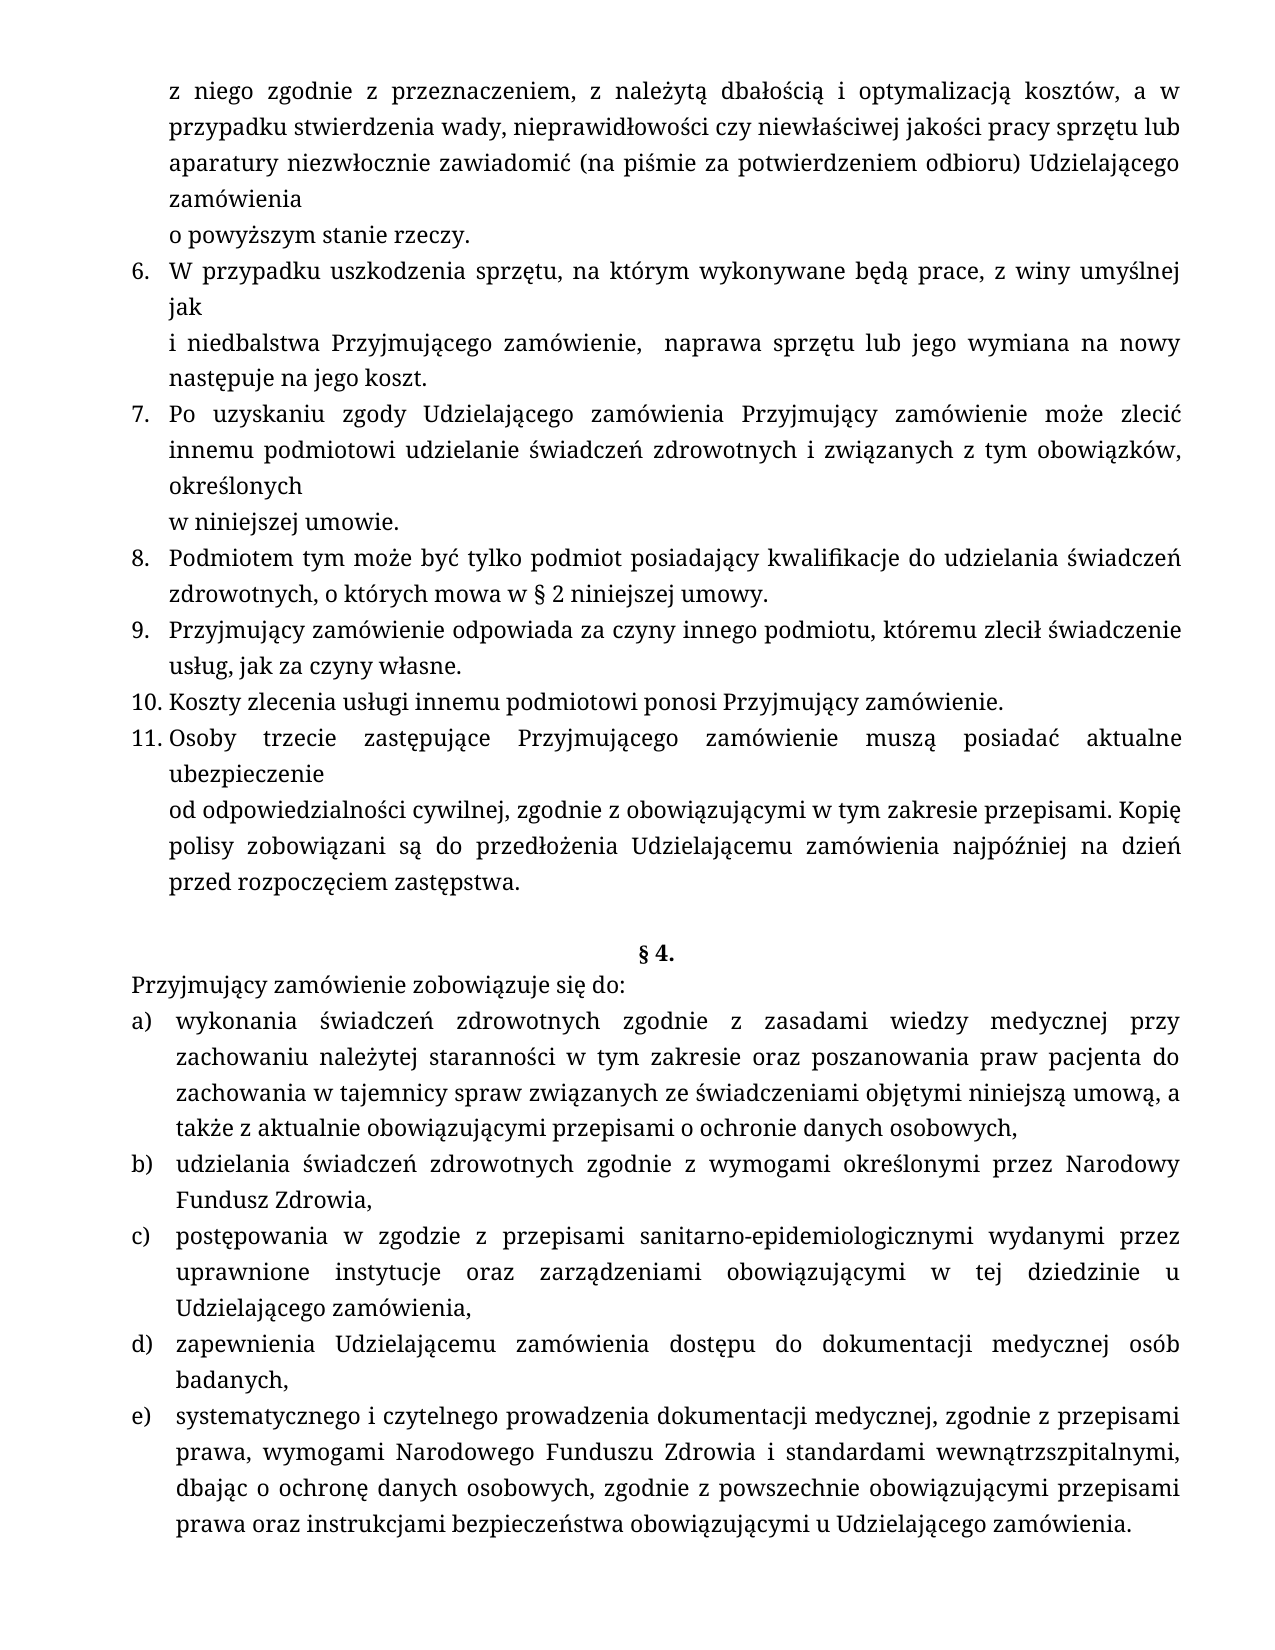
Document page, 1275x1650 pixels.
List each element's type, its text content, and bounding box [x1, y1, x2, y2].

list postępowania w zgodzie z przepisami sanitarno-epidemiologicznymi wydanymi przez uprawnione instytucje oraz zarządzeniami obowiązującymi w tej dziedzinie u Udzielającego zamówienia, [131, 1220, 1181, 1323]
list Po uzyskaniu zgody Udzielającego zamówienia Przyjmujący zamówienie może zlecić innemu podmiotowi udzielanie świadczeń zdrowotnych i związanych z tym obowiązków, określonych w niniejszej umowie. [131, 398, 1183, 537]
text 4. [131, 937, 1181, 969]
list Osoby trzecie zastępujące Przyjmującego zamówienie muszą posiadać aktualne ubezpieczenie od odpowiedzialności cywilnej, zgodnie z obowiązującymi w tym zakresie przepisami. Kopię polisy zobowiązani są do przedłożenia Udzielającemu zamówienia najpóźniej na dzień przed rozpoczęciem zastępstwa. [131, 722, 1183, 897]
text Przyjmujący zamówienie zobowiązuje się do: [131, 969, 1181, 1000]
list udzielania świadczeń zdrowotnych zgodnie z wymogami określonymi przez Narodowy Fundusz Zdrowia, [131, 1148, 1181, 1216]
list wykonania świadczeń zdrowotnych zgodnie z zasadami wiedzy medycznej przy zachowaniu należytej staranności w tym zakresie oraz poszanowania praw pacjenta do zachowania w tajemnicy spraw związanych ze świadczeniami objętymi niniejszą umową, a także z aktualnie obowiązującymi przepisami o ochronie danych osobowych, [131, 1004, 1181, 1144]
list Koszty zlecenia usługi innemu podmiotowi ponosi Przyjmujący zamówienie. [131, 686, 1183, 717]
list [131, 75, 1181, 250]
list zapewnienia Udzielającemu zamówienia dostępu do dokumentacji medycznej osób badanych, [131, 1328, 1181, 1395]
list Przyjmujący zamówienie odpowiada za czyny innego podmiotu, któremu zlecił świadczenie usług, jak za czyny własne. [131, 614, 1183, 681]
list W przypadku uszkodzenia sprzętu, na którym wykonywane będą prace, z winy umyślnej jak i niedbalstwa Przyjmującego zamówienie, naprawa sprzętu lub jego wymiana na nowy następuje na jego koszt. [131, 254, 1181, 394]
list systematycznego i czytelnego prowadzenia dokumentacji medycznej, zgodnie z przepisami prawa, wymogami Narodowego Funduszu Zdrowia i standardami wewnątrzszpitalnymi, dbając o ochronę danych osobowych, zgodnie z powszechnie obowiązującymi przepisami prawa oraz instrukcjami bezpieczeństwa obowiązującymi u Udzielającego zamówienia. [131, 1400, 1181, 1539]
list Podmiotem tym może być tylko podmiot posiadający kwalifikacje do udzielania świadczeń zdrowotnych, o których mowa w § 2 niniejszej umowy. [131, 542, 1183, 609]
